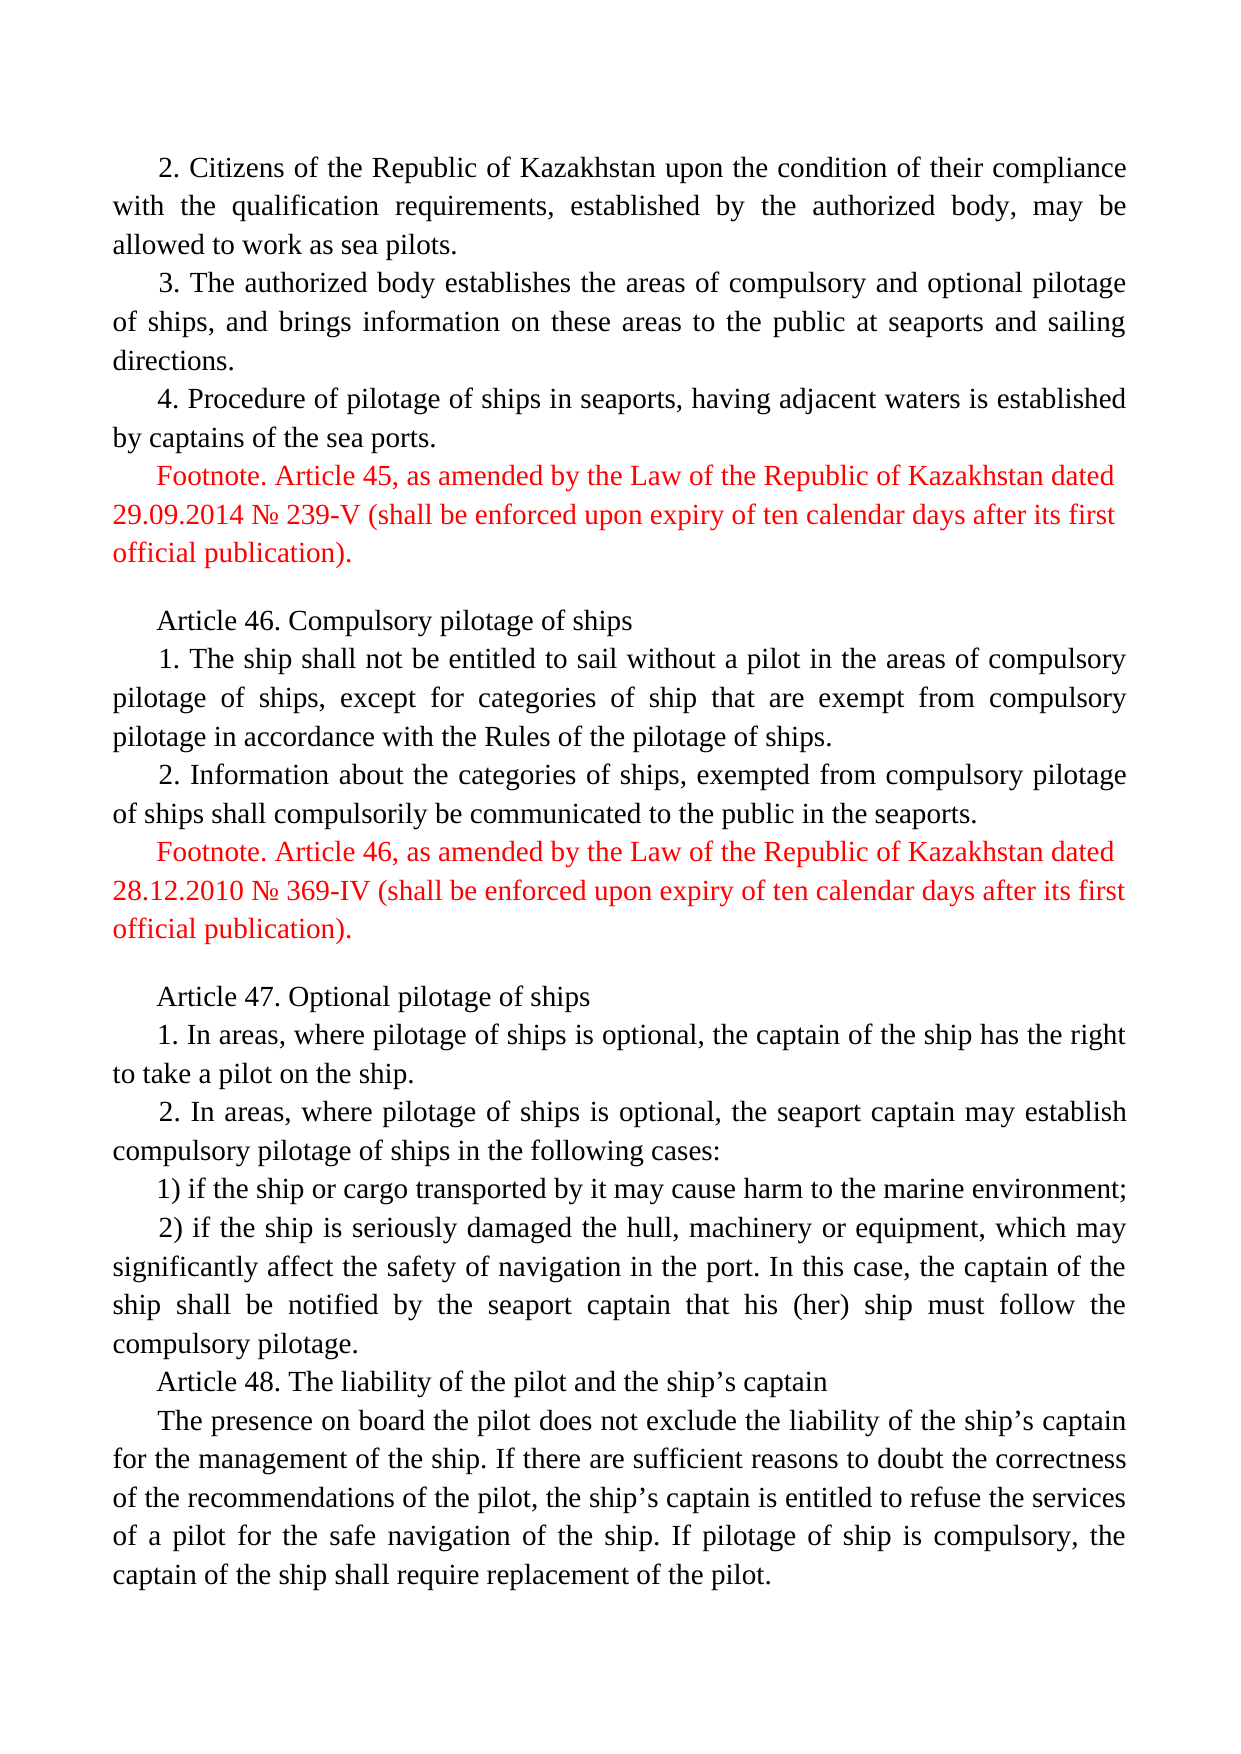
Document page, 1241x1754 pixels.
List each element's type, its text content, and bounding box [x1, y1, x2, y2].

text 2. Citizens of the Republic of Kazakhstan upon the condition of their compliance with the qualification requirements, established by the authorized body, may be allowed to work as sea pilots. [112, 150, 1128, 261]
text Footnote. Article 45, as amended by the Law of the Republic of Kazakhstan dated 29.09.2014 № 239-V (shall be enforced upon expiry of ten calendar days after its first official publication). [112, 458, 1128, 599]
text Article 46. Compulsory pilotage of ships [112, 603, 1128, 637]
text Footnote. Article 46, as amended by the Law of the Republic of Kazakhstan dated 28.12.2010 № 369-IV (shall be enforced upon expiry of ten calendar days after its first official publication). [112, 834, 1128, 975]
text The presence on board the pilot does not exclude the liability of the ship’s captain for the management of the ship. If there are sufficient reasons to doubt the correctness of the recommendations of the pilot, the ship’s captain is entitled to refuse the services of a pilot for the safe navigation of the ship. If pilotage of ship is compulsory, the captain of the ship shall require replacement of the pilot. [112, 1403, 1128, 1591]
text 2) if the ship is seriously damaged the hull, machinery or equipment, which may significantly affect the safety of navigation in the port. In this case, the captain of the ship shall be notified by the seaport captain that his (her) ship must follow the compulsory pilotage. [112, 1210, 1128, 1359]
text 2. Information about the categories of ships, exempted from compulsory pilotage of ships shall compulsorily be communicated to the public in the seaports. [112, 757, 1128, 829]
text 1) if the ship or cargo transported by it may cause harm to the marine environment; [112, 1172, 1128, 1205]
text 3. The authorized body establishes the areas of compulsory and optional pilotage of ships, and brings information on these areas to the public at seaports and sailing directions. [112, 266, 1128, 376]
text Article 48. The liability of the pilot and the ship’s captain [112, 1364, 1128, 1398]
text 4. Procedure of pilotage of ships in seaports, having adjacent waters is established by captains of the sea ports. [112, 381, 1128, 453]
text Article 47. Optional pilotage of ships [112, 979, 1128, 1012]
text 1. The ship shall not be entitled to sail without a pilot in the areas of compulsory pilotage of ships, except for categories of ship that are exempt from compulsory pilotage in accordance with the Rules of the pilotage of ships. [112, 642, 1128, 752]
text 1. In areas, where pilotage of ships is optional, the captain of the ship has the right to take a pilot on the ship. [112, 1017, 1128, 1089]
text 2. In areas, where pilotage of ships is optional, the seaport captain may establish compulsory pilotage of ships in the following cases: [112, 1094, 1128, 1167]
